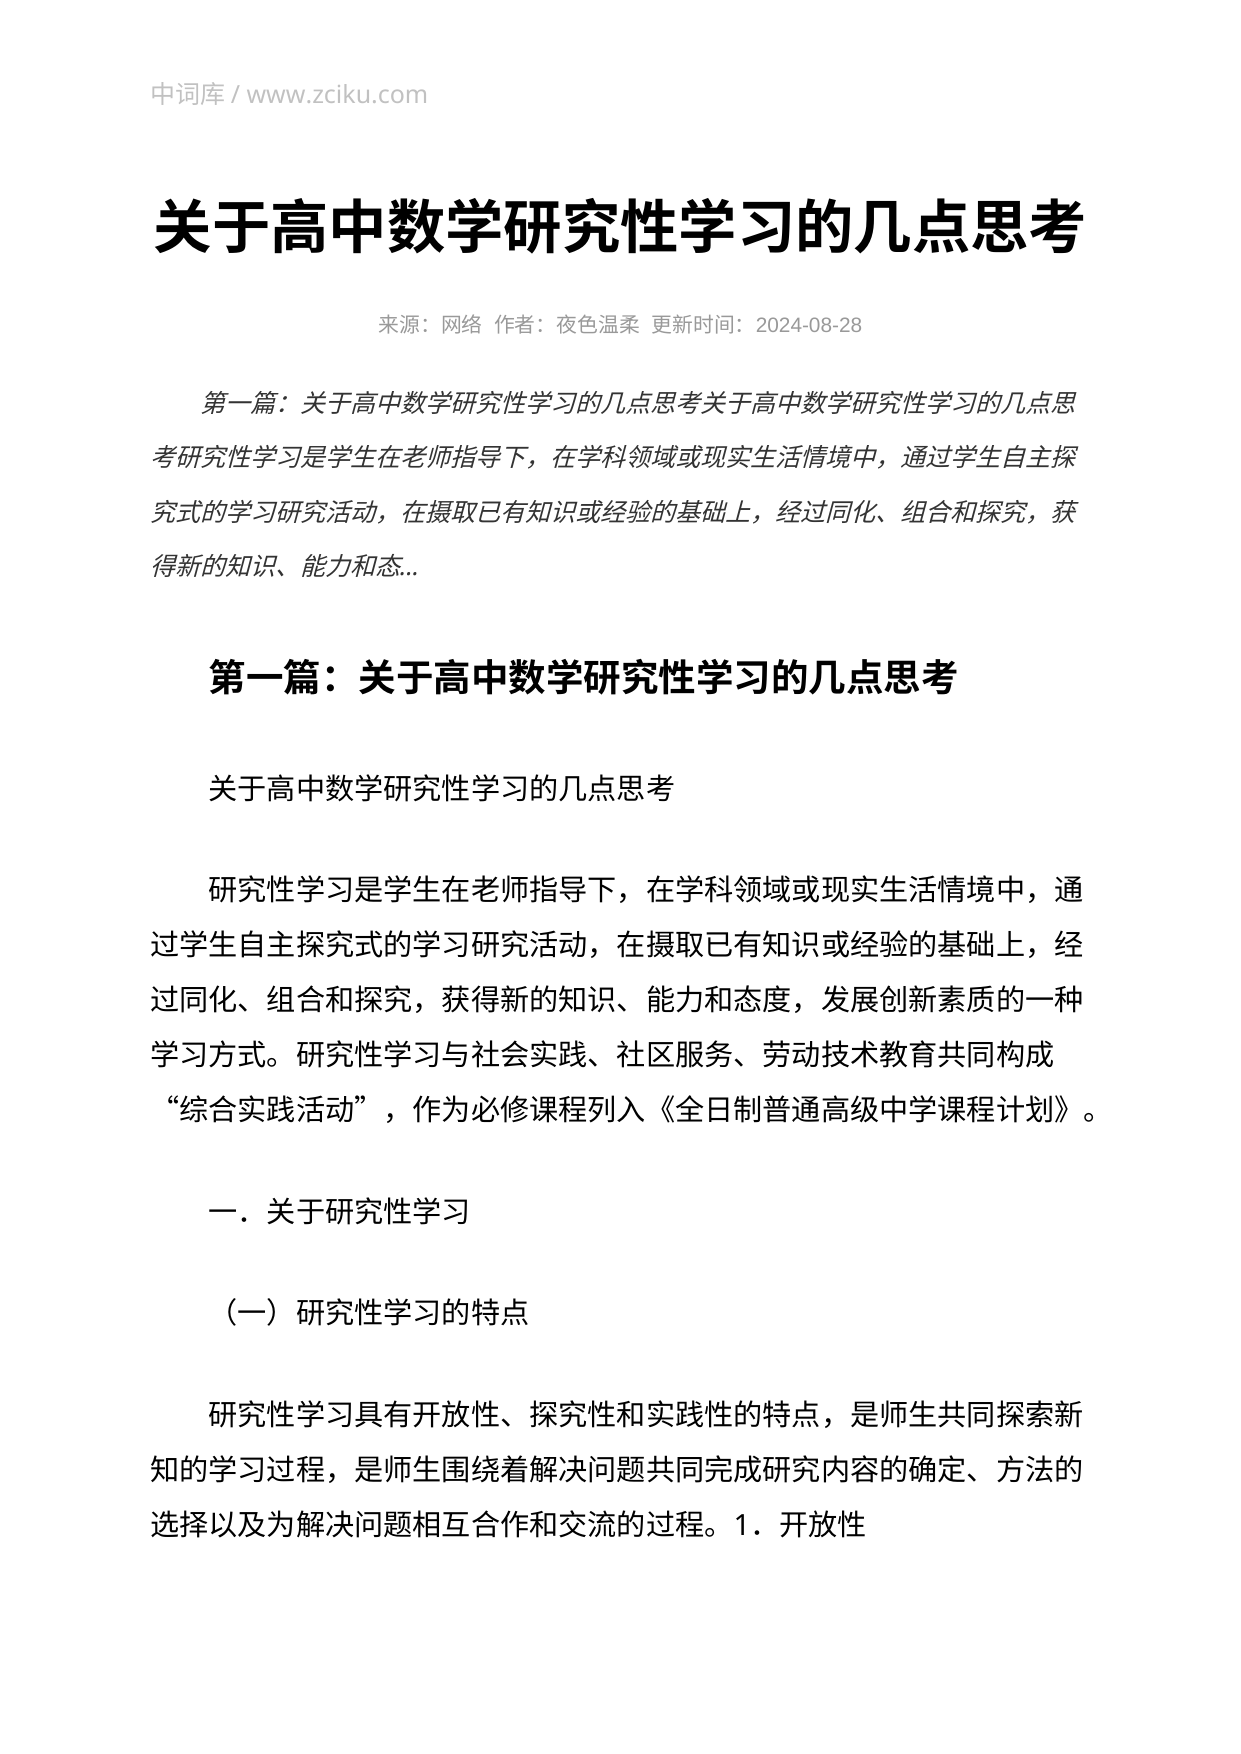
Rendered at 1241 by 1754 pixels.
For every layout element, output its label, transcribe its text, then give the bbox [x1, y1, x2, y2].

text 一．关于研究性学习 [150, 1188, 1090, 1231]
text 第一篇：关于高中数学研究性学习的几点思考 [150, 648, 1090, 702]
text 研究性学习是学生在老师指导下，在学科领域或现实生活情境中，通过学生自主探究式的学习研究活动，在摄取已有知识或经验的基础上，经过同化、组合和探究，获得新的知识、能力和态度，发展创新素质的一种学习方式。研究性学习与社会实践、社区服务、劳动技术教育共同构成“综合实践活动”，作为必修课程列入《全日制普通高级中学课程计划》。 [150, 867, 1090, 1129]
text 研究性学习具有开放性、探究性和实践性的特点，是师生共同探索新知的学习过程，是师生围绕着解决问题共同完成研究内容的确定、方法的选择以及为解决问题相互合作和交流的过程。1．开放性 [150, 1392, 1090, 1544]
text 来源：网络 作者：夜色温柔 更新时间：2024-08-28 [150, 313, 1090, 337]
subtitle 关于高中数学研究性学习的几点思考 [150, 181, 1090, 266]
text 关于高中数学研究性学习的几点思考 [150, 765, 1090, 807]
text （一）研究性学习的特点 [150, 1290, 1090, 1332]
text 第一篇：关于高中数学研究性学习的几点思考关于高中数学研究性学习的几点思考研究性学习是学生在老师指导下，在学科领域或现实生活情境中，通过学生自主探究式的学习研究活动，在摄取已有知识或经验的基础上，经过同化、组合和探究，获得新的知识、能力和态... [150, 383, 1090, 583]
